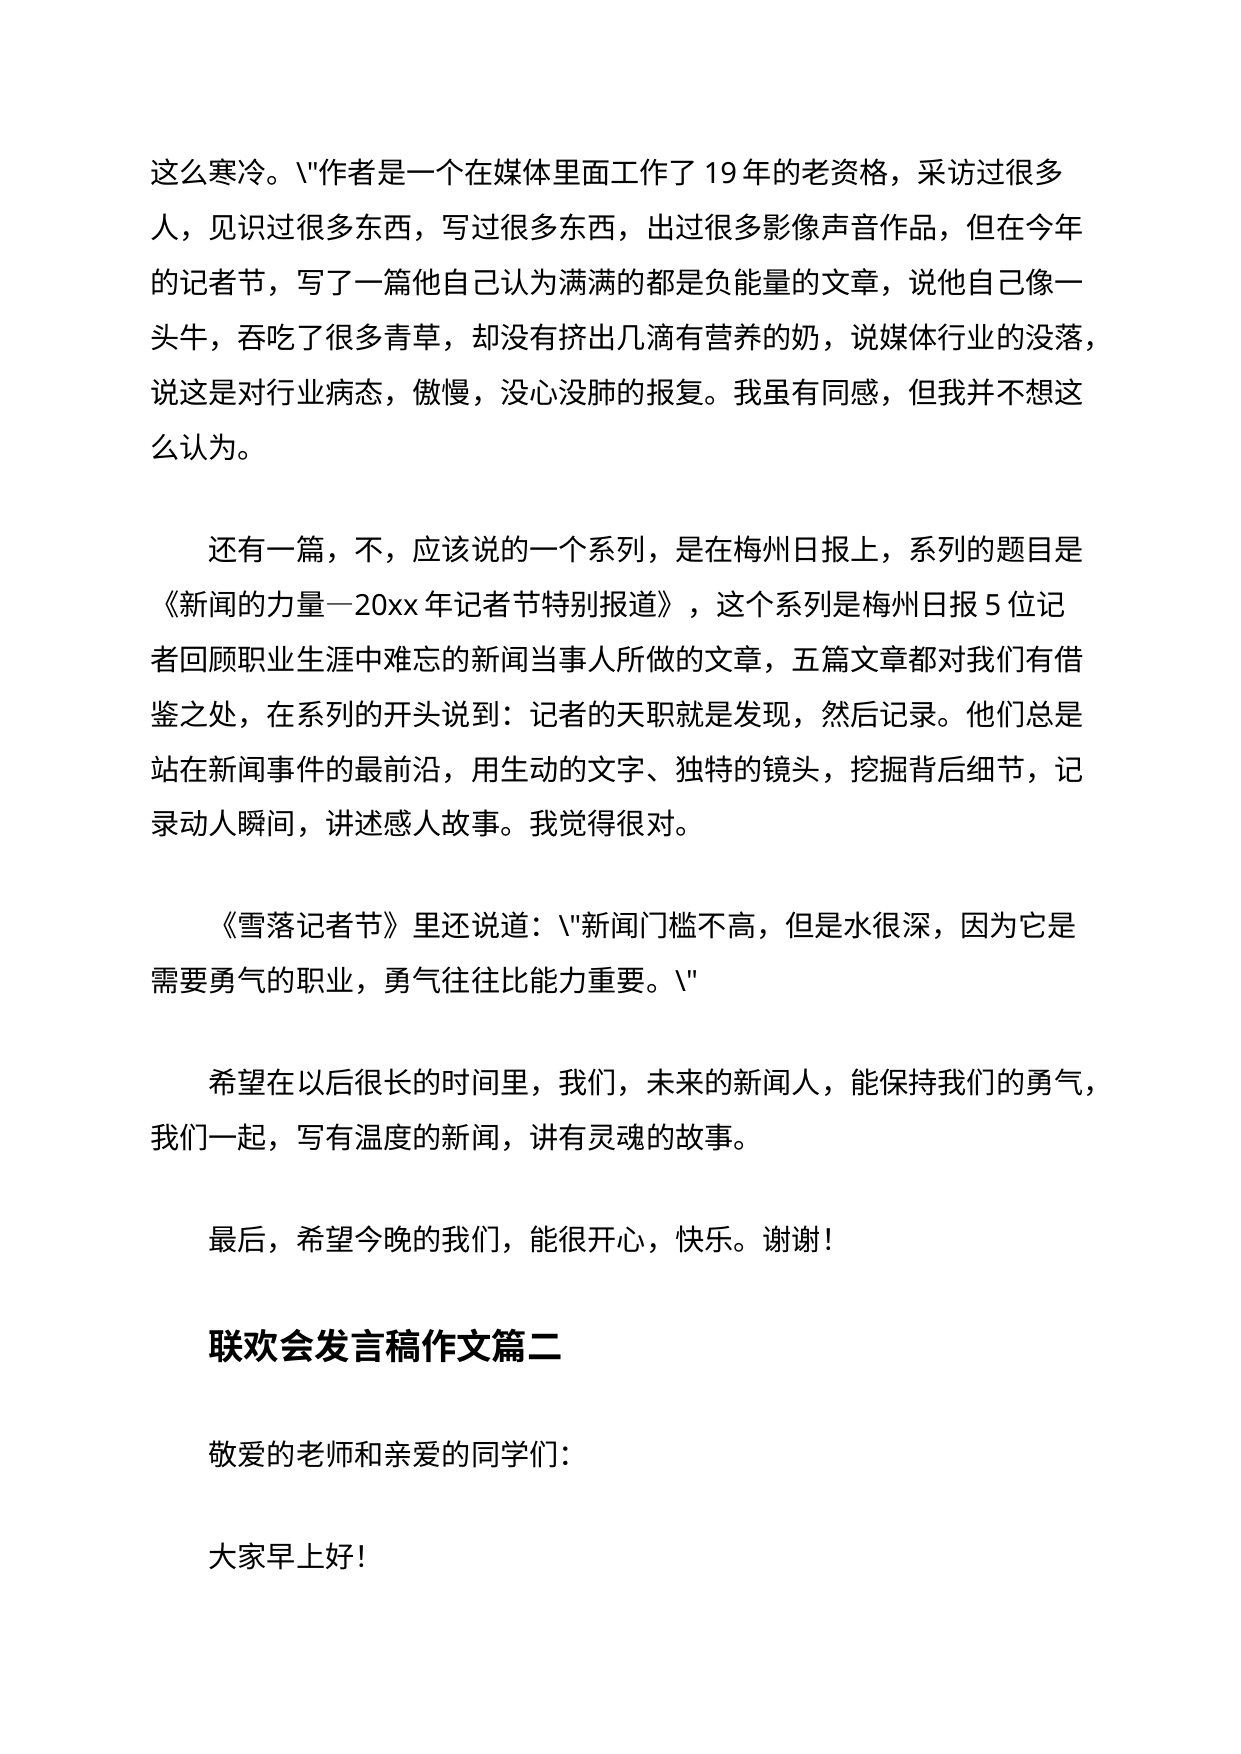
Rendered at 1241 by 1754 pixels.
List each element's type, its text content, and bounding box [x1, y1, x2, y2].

text 大家早上好！ [150, 1533, 1090, 1576]
text 《雪落记者节》里还说道：\"新闻门槛不高，但是水很深，因为它是需要勇气的职业，勇气往往比能力重要。\" [150, 903, 1090, 1000]
text 希望在以后很长的时间里，我们，未来的新闻人，能保持我们的勇气，我们一起，写有温度的新闻，讲有灵魂的故事。 [150, 1060, 1090, 1157]
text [150, 150, 1090, 467]
text 联欢会发言稿作文篇二 [150, 1318, 1090, 1369]
text 还有一篇，不，应该说的一个系列，是在梅州日报上，系列的题目是《新闻的力量—20xx年记者节特别报道》，这个系列是梅州日报5位记者回顾职业生涯中难忘的新闻当事人所做的文章，五篇文章都对我们有借鉴之处，在系列的开头说到：记者的天职就是发现，然后记录。他们总是站在新闻事件的最前沿，用生动的文字、独特的镜头，挖掘背后细节，记录动人瞬间，讲述感人故事。我觉得很对。 [150, 526, 1090, 843]
text 敬爱的老师和亲爱的同学们： [150, 1432, 1090, 1474]
text 最后，希望今晚的我们，能很开心，快乐。谢谢！ [150, 1216, 1090, 1259]
